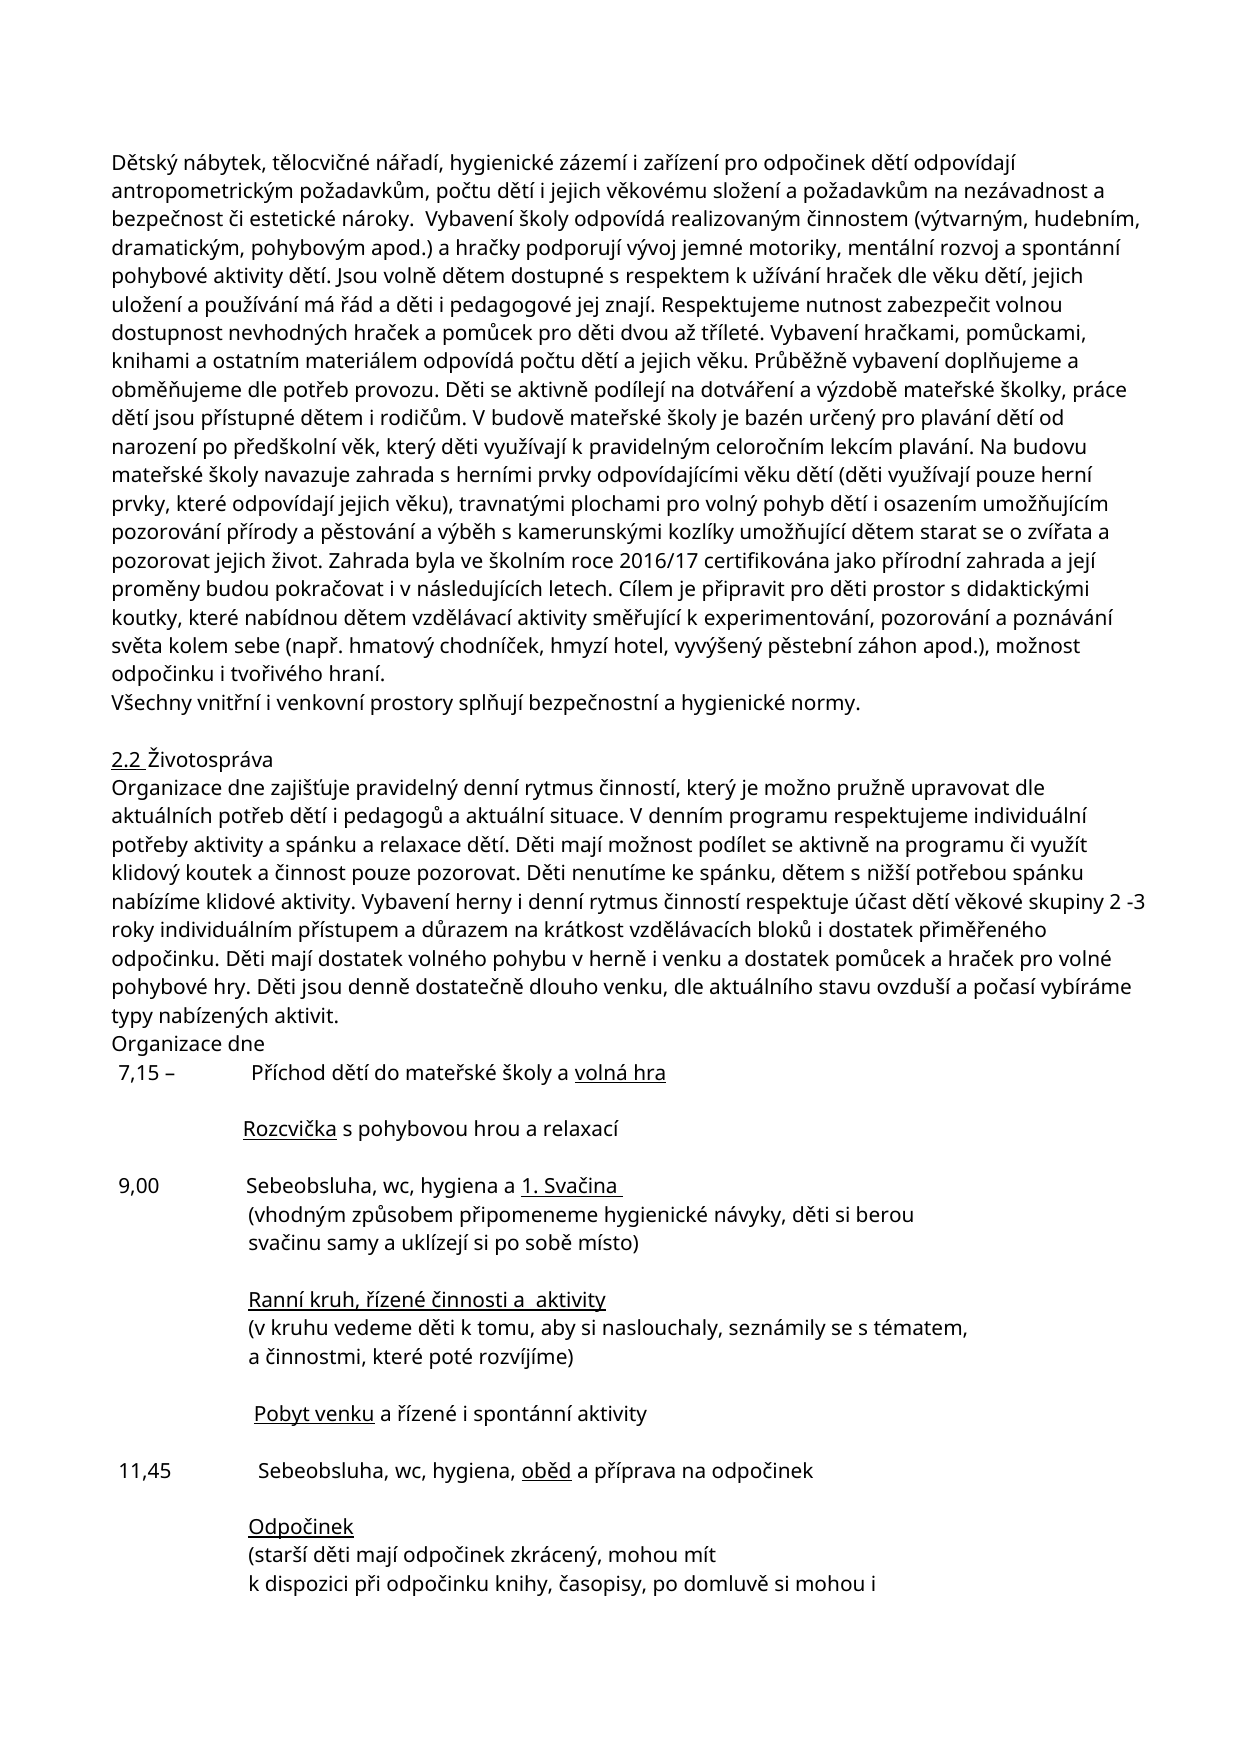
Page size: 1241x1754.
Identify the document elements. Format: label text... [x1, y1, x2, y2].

text a činnostmi, které poté rozvíjíme) [118, 1342, 1152, 1370]
text k dispozici při odpočinku knihy, časopisy, po domluvě si mohou i [118, 1569, 1152, 1597]
text Ranní kruh, řízené činnosti a aktivity [118, 1285, 1152, 1313]
text Rozcvička s pohybovou hrou a relaxací [118, 1114, 1152, 1143]
text Organizace dne zajišťuje pravidelný denní rytmus činností, který je možno pružně upravovat dle aktuálních potřeb dětí i pedagogů a aktuální situace. V denním programu respektujeme individuální potřeby aktivity a spánku a relaxace dětí. Děti mají možnost podílet se aktivně na programu či využít klidový koutek a činnost pouze pozorovat. Děti nenutíme ke spánku, dětem s nižší potřebou spánku nabízíme klidové aktivity. Vybavení herny i denní rytmus činností respektuje účast dětí věkové skupiny 2 -3 roky individuálním přístupem a důrazem na krátkost vzdělávacích bloků i dostatek přiměřeného odpočinku. Děti mají dostatek volného pohybu v herně i venku a dostatek pomůcek a hraček pro volné pohybové hry. Děti jsou denně dostatečně dlouho venku, dle aktuálního stavu ovzduší a počasí vybíráme typy nabízených aktivit. [111, 773, 1152, 1029]
text (starší děti mají odpočinek zkrácený, mohou mít [118, 1541, 1152, 1569]
list Životospráva [111, 745, 1152, 773]
text Všechny vnitřní i venkovní prostory splňují bezpečnostní a hygienické normy. [111, 688, 1152, 716]
text Organizace dne [111, 1029, 1152, 1058]
text 7,15 – Příchod dětí do mateřské školy a volná hra [118, 1058, 1152, 1086]
text 9,00 Sebeobsluha, wc, hygiena a 1. Svačina [118, 1171, 1152, 1200]
text 11,45 Sebeobsluha, wc, hygiena, oběd a příprava na odpočinek [118, 1456, 1152, 1484]
text Pobyt venku a řízené i spontánní aktivity [118, 1399, 1152, 1427]
text svačinu samy a uklízejí si po sobě místo) [118, 1228, 1152, 1257]
text Dětský nábytek, tělocvičné nářadí, hygienické zázemí i zařízení pro odpočinek dětí odpovídají antropometrickým požadavkům, počtu dětí i jejich věkovému složení a požadavkům na nezávadnost a bezpečnost či estetické nároky. Vybavení školy odpovídá realizovaným činnostem (výtvarným, hudebním, dramatickým, pohybovým apod.) a hračky podporují vývoj jemné motoriky, mentální rozvoj a spontánní pohybové aktivity dětí. Jsou volně dětem dostupné s respektem k užívání hraček dle věku dětí, jejich uložení a používání má řád a děti i pedagogové jej znají. Respektujeme nutnost zabezpečit volnou dostupnost nevhodných hraček a pomůcek pro děti dvou až tříleté. Vybavení hračkami, pomůckami, knihami a ostatním materiálem odpovídá počtu dětí a jejich věku. Průběžně vybavení doplňujeme a obměňujeme dle potřeb provozu. Děti se aktivně podílejí na dotváření a výzdobě mateřské školky, práce dětí jsou přístupné dětem i rodičům. V budově mateřské školy je bazén určený pro plavání dětí od narození po předškolní věk, který děti využívají k pravidelným celoročním lekcím plavání. Na budovu mateřské školy navazuje zahrada s herními prvky odpovídajícími věku dětí (děti využívají pouze herní prvky, které odpovídají jejich věku), travnatými plochami pro volný pohyb dětí i osazením umožňujícím pozorování přírody a pěstování a výběh s kamerunskými kozlíky umožňující dětem starat se o zvířata a pozorovat jejich život. Zahrada byla ve školním roce 2016/17 certifikována jako přírodní zahrada a její proměny budou pokračovat i v následujících letech. Cílem je připravit pro děti prostor s didaktickými koutky, které nabídnou dětem vzdělávací aktivity směřující k experimentování, pozorování a poznávání světa kolem sebe (např. hmatový chodníček, hmyzí hotel, vyvýšený pěstební záhon apod.), možnost odpočinku i tvořivého hraní. [111, 148, 1152, 688]
text Odpočinek [118, 1512, 1152, 1541]
text (vhodným způsobem připomeneme hygienické návyky, děti si berou [118, 1200, 1152, 1228]
text (v kruhu vedeme děti k tomu, aby si naslouchaly, seznámily se s tématem, [118, 1313, 1152, 1342]
